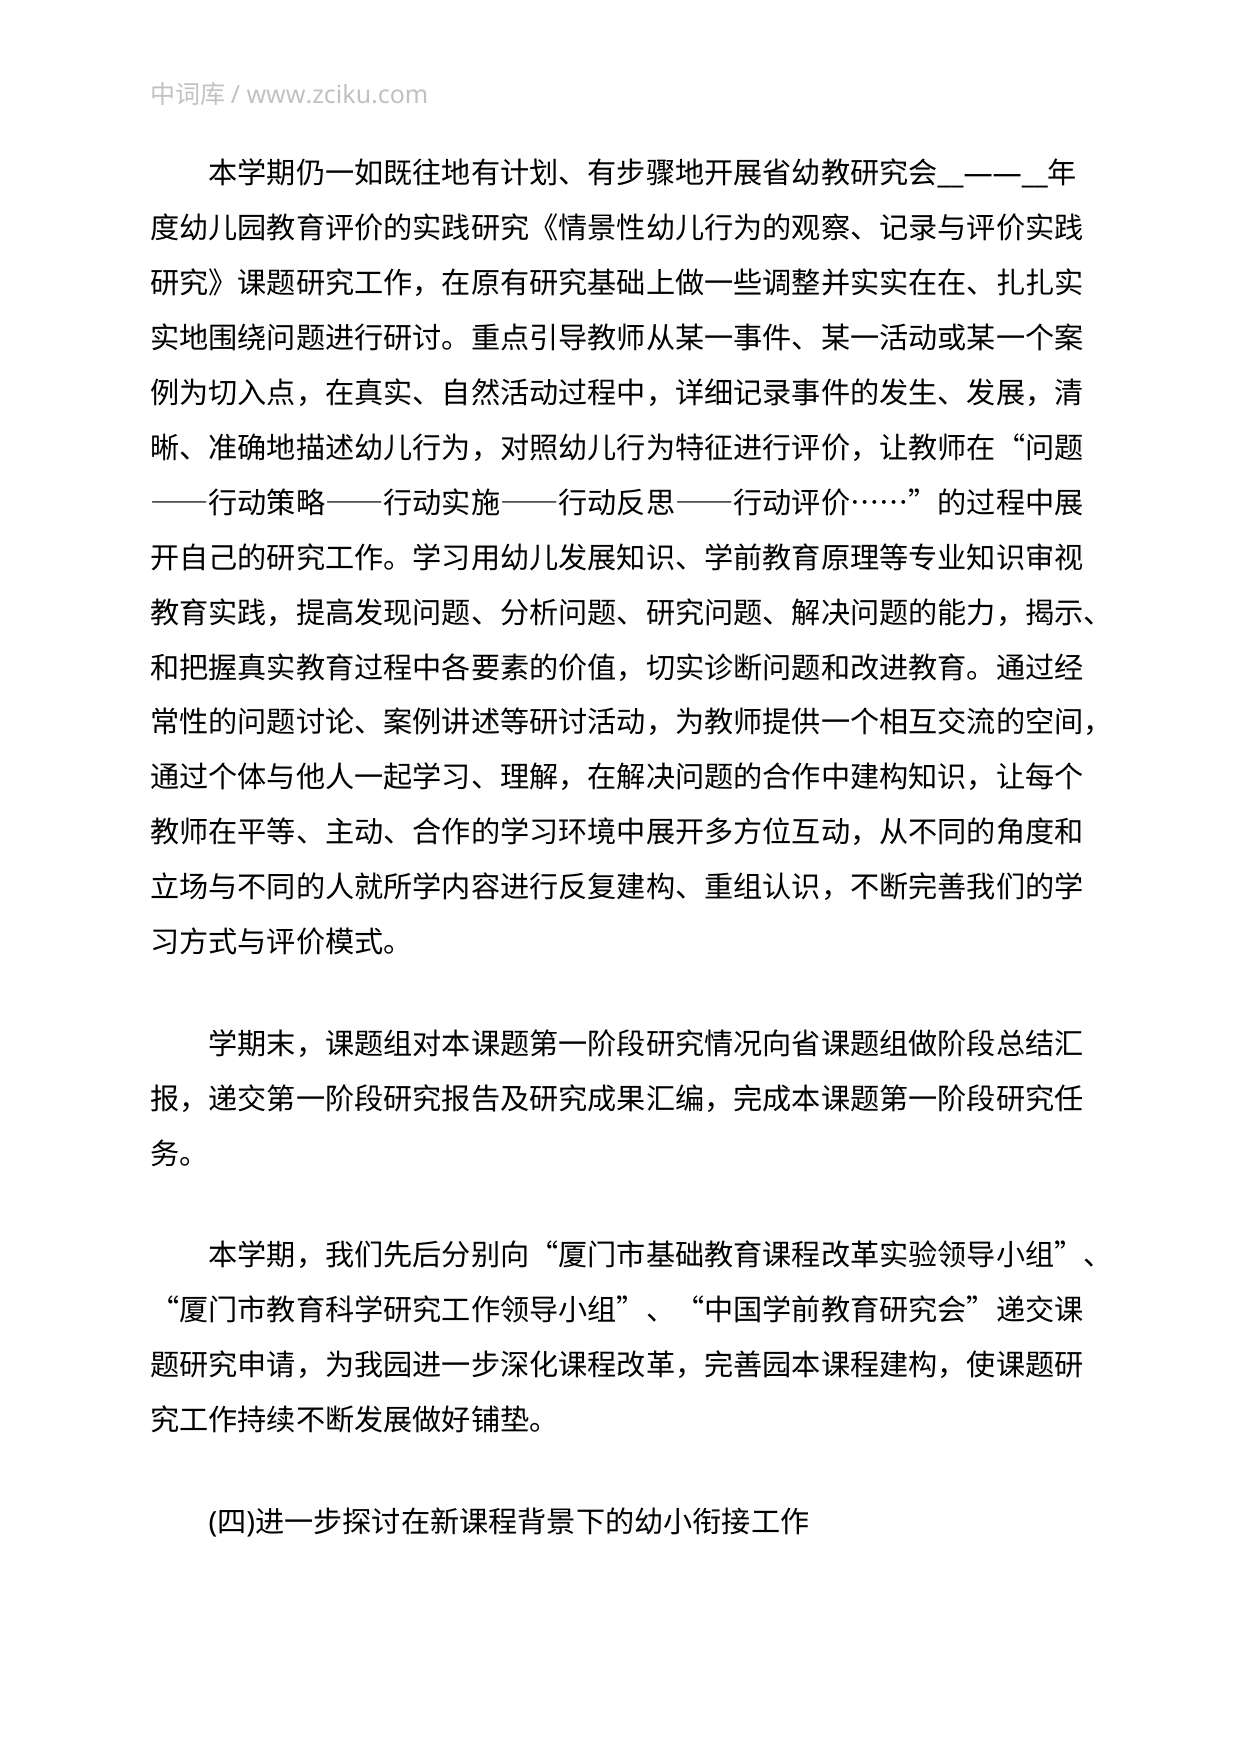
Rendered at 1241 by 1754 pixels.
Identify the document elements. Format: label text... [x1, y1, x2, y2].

text 本学期，我们先后分别向“厦门市基础教育课程改革实验领导小组”、“厦门市教育科学研究工作领导小组”、“中国学前教育研究会”递交课题研究申请，为我园进一步深化课程改革，完善园本课程建构，使课题研究工作持续不断发展做好铺垫。 [150, 1232, 1090, 1439]
text 本学期仍一如既往地有计划、有步骤地开展省幼教研究会__——__年度幼儿园教育评价的实践研究《情景性幼儿行为的观察、记录与评价实践研究》课题研究工作，在原有研究基础上做一些调整并实实在在、扎扎实实地围绕问题进行研讨。重点引导教师从某一事件、某一活动或某一个案例为切入点，在真实、自然活动过程中，详细记录事件的发生、发展，清晰、准确地描述幼儿行为，对照幼儿行为特征进行评价，让教师在“问题——行动策略——行动实施——行动反思——行动评价……”的过程中展开自己的研究工作。学习用幼儿发展知识、学前教育原理等专业知识审视教育实践，提高发现问题、分析问题、研究问题、解决问题的能力，揭示、和把握真实教育过程中各要素的价值，切实诊断问题和改进教育。通过经常性的问题讨论、案例讲述等研讨活动，为教师提供一个相互交流的空间，通过个体与他人一起学习、理解，在解决问题的合作中建构知识，让每个教师在平等、主动、合作的学习环境中展开多方位互动，从不同的角度和立场与不同的人就所学内容进行反复建构、重组认识，不断完善我们的学习方式与评价模式。 [150, 150, 1090, 961]
text (四)进一步探讨在新课程背景下的幼小衔接工作 [150, 1498, 1090, 1541]
text 学期末，课题组对本课题第一阶段研究情况向省课题组做阶段总结汇报，递交第一阶段研究报告及研究成果汇编，完成本课题第一阶段研究任务。 [150, 1020, 1090, 1172]
